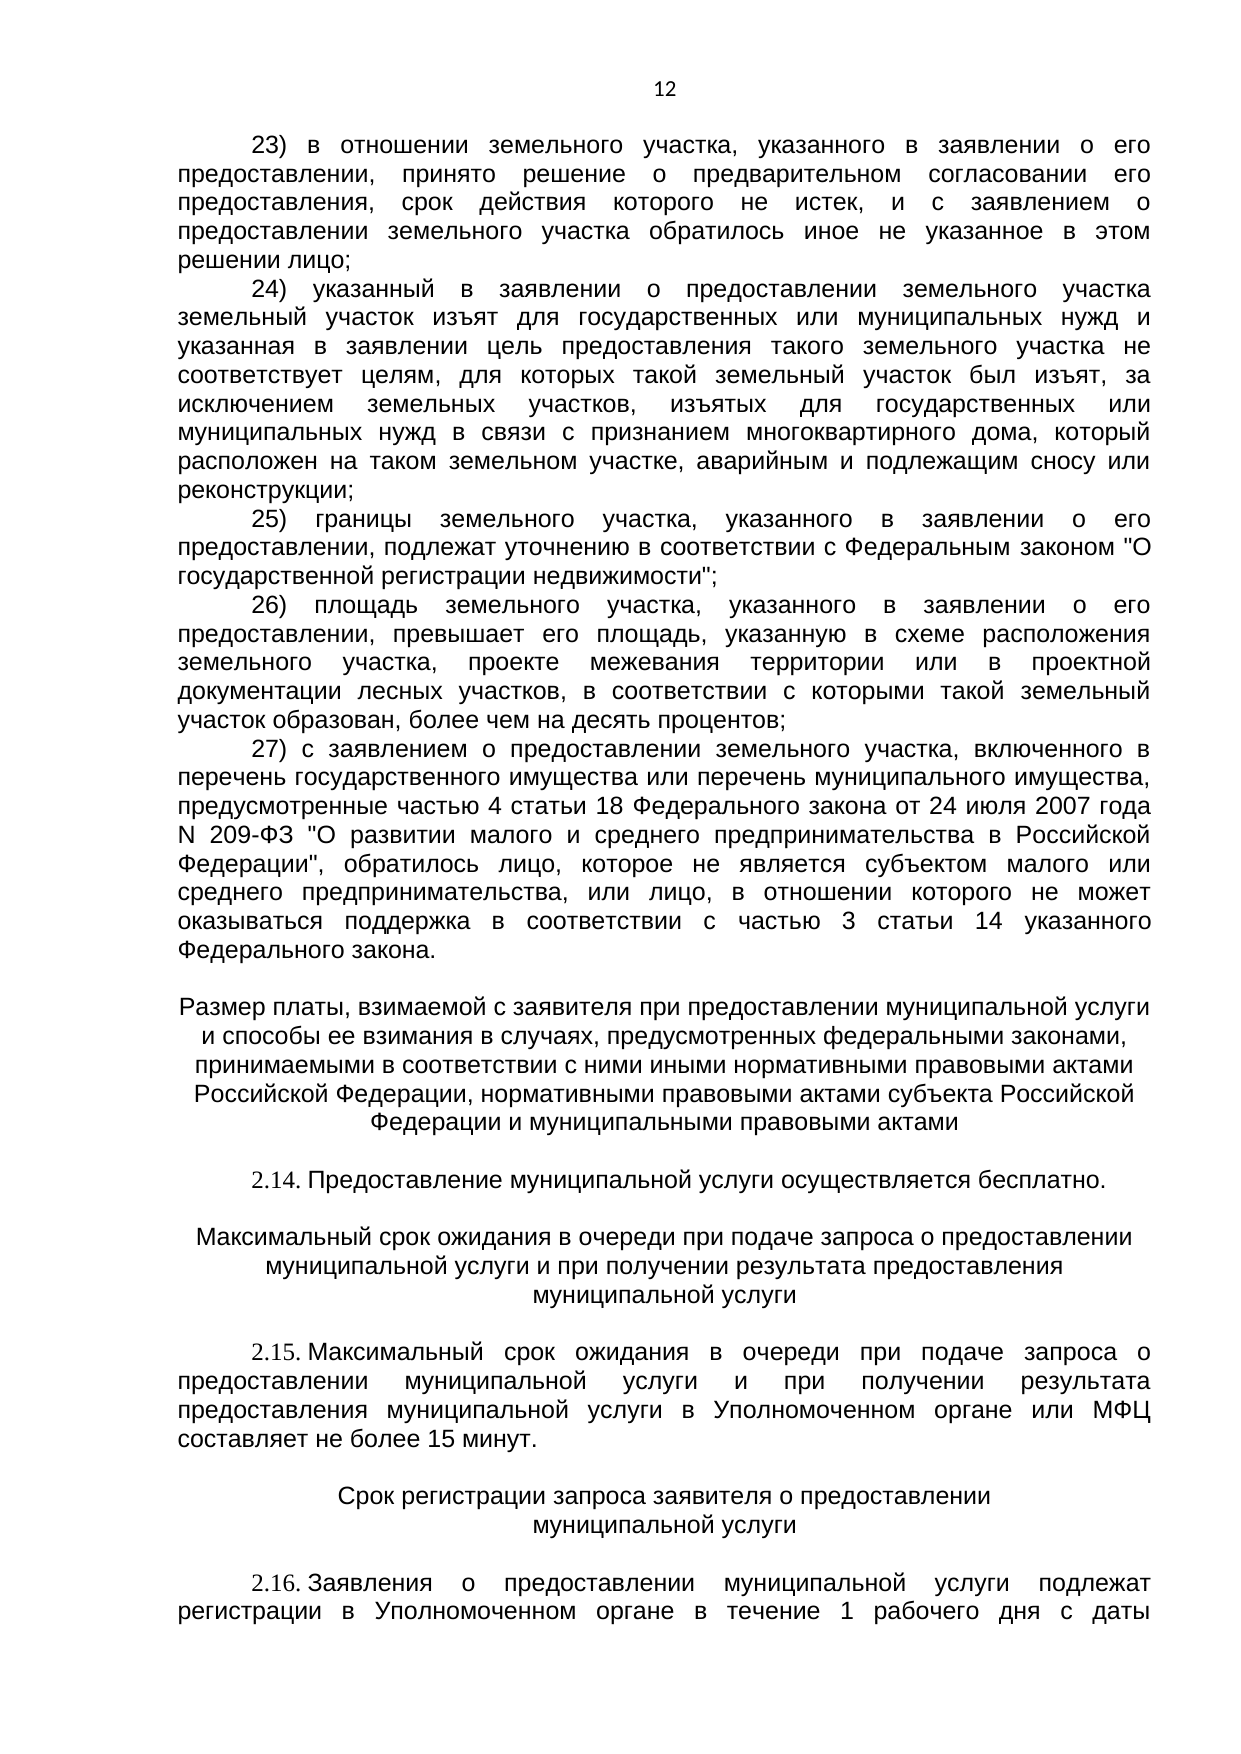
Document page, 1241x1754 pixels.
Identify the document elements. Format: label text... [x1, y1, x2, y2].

list Предоставление муниципальной услуги осуществляется бесплатно. [177, 1165, 1152, 1194]
text Срок регистрации запроса заявителя о предоставлении [177, 1481, 1152, 1510]
text 23) в отношении земельного участка, указанного в заявлении о его предоставлении, принято решение о предварительном согласовании его предоставления, срок действия которого не истек, и с заявлением о предоставлении земельного участка обратилось иное не указанное в этом решении лицо; [177, 130, 1152, 273]
text муниципальной услуги [177, 1510, 1152, 1539]
text 27) с заявлением о предоставлении земельного участка, включенного в перечень государственного имущества или перечень муниципального имущества, предусмотренные частью 4 статьи 18 Федерального закона от 24 июля 2007 года N 209-ФЗ "О развитии малого и среднего предпринимательства в Российской Федерации", обратилось лицо, которое не является субъектом малого или среднего предпринимательства, или лицо, в отношении которого не может оказываться поддержка в соответствии с частью 3 статьи 14 указанного Федерального закона. [177, 733, 1152, 963]
list Максимальный срок ожидания в очереди при подаче запроса о предоставлении муниципальной услуги и при получении результата предоставления муниципальной услуги в Уполномоченном органе или МФЦ составляет не более 15 минут. [177, 1337, 1152, 1452]
text Размер платы, взимаемой с заявителя при предоставлении муниципальной услуги и способы ее взимания в случаях, предусмотренных федеральными законами, принимаемыми в соответствии с ними иными нормативными правовыми актами Российской Федерации, нормативными правовыми актами субъекта Российской Федерации и муниципальными правовыми актами [177, 992, 1152, 1136]
text 24) указанный в заявлении о предоставлении земельного участка земельный участок изъят для государственных или муниципальных нужд и указанная в заявлении цель предоставления такого земельного участка не соответствует целям, для которых такой земельный участок был изъят, за исключением земельных участков, изъятых для государственных или муниципальных нужд в связи с признанием многоквартирного дома, который расположен на таком земельном участке, аварийным и подлежащим сносу или реконструкции; [177, 273, 1152, 503]
text 26) площадь земельного участка, указанного в заявлении о его предоставлении, превышает его площадь, указанную в схеме расположения земельного участка, проекте межевания территории или в проектной документации лесных участков, в соответствии с которыми такой земельный участок образован, более чем на десять процентов; [177, 590, 1152, 733]
text Максимальный срок ожидания в очереди при подаче запроса о предоставлении муниципальной услуги и при получении результата предоставления муниципальной услуги [177, 1222, 1152, 1309]
text 25) границы земельного участка, указанного в заявлении о его предоставлении, подлежат уточнению в соответствии с Федеральным законом "О государственной регистрации недвижимости"; [177, 503, 1152, 590]
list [177, 1567, 1152, 1625]
